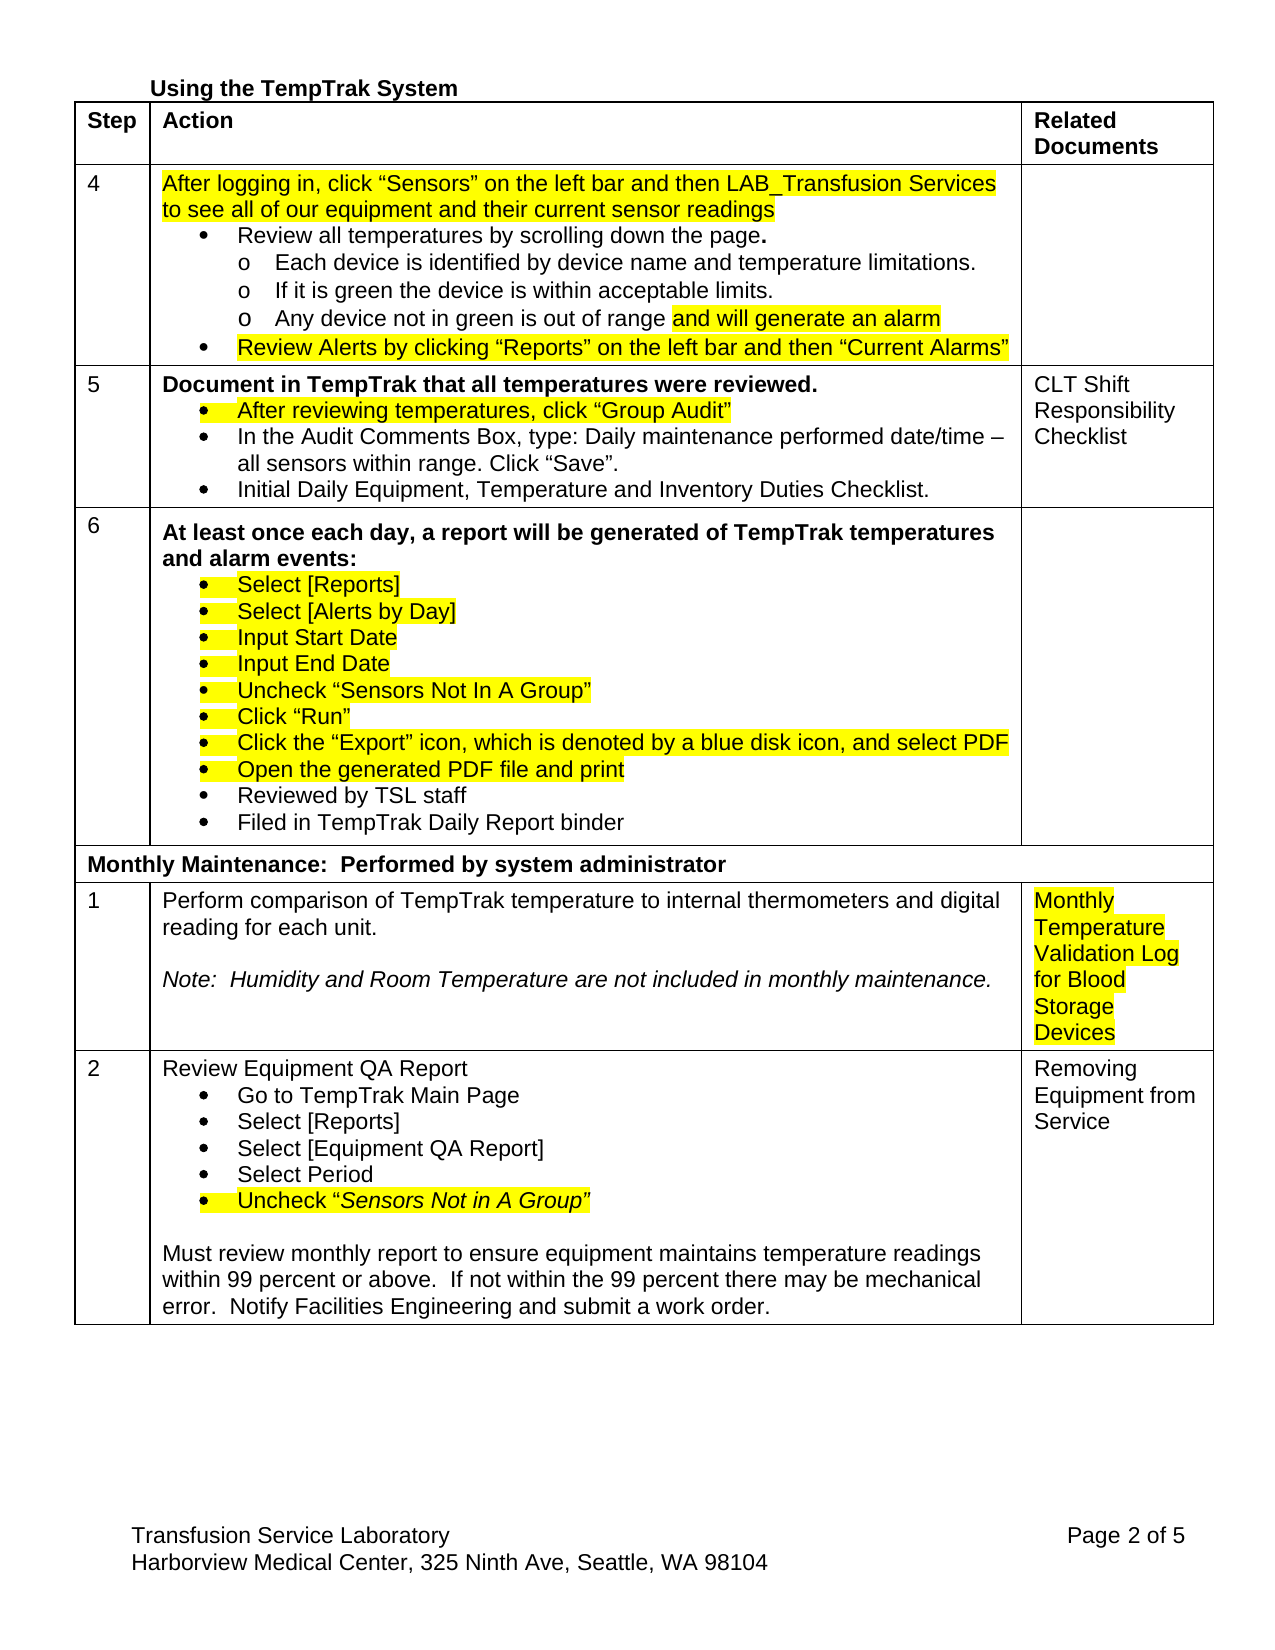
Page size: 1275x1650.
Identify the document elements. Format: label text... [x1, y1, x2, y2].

table_cell Monthly Maintenance: Performed by system administrator [76, 846, 1213, 882]
table_cell At least once each day, a report will be generated of TempTrak temperatures and alarm events: Select [Reports] Select [Alerts by Day] Input Start Date Input End Date Uncheck “Sensors Not In A Group” Click “Run” Click the “Export” icon, which is denoted by a blue disk icon, and select PDF Open the generated PDF file and print Reviewed by TSL staff Filed in TempTrak Daily Report binder [151, 508, 1021, 845]
table_cell Monthly Temperature Validation Log for Blood Storage Devices [1022, 883, 1213, 1050]
table_cell [1022, 508, 1213, 845]
table_cell 2 [76, 1051, 149, 1323]
table_cell Document in TempTrak that all temperatures were reviewed. After reviewing temperatures, click “Group Audit” In the Audit Comments Box, type: Daily maintenance performed date/time – all sensors within range. Click “Save”. Initial Daily Equipment, Temperature and Inventory Duties Checklist. [151, 366, 1021, 507]
table_cell [1022, 165, 1213, 365]
table_cell 5 [76, 366, 149, 507]
table_header Step [76, 103, 149, 164]
table_header Related Documents [1022, 103, 1213, 164]
table_cell 6 [76, 508, 149, 845]
table_header Action [151, 103, 1021, 164]
table_cell After logging in, click “Sensors” on the left bar and then LAB_Transfusion Services to see all of our equipment and their current sensor readings Review all temperatures by scrolling down the page. Each device is identified by device name and temperature limitations. If it is green the device is within acceptable limits. Any device not in green is out of range and will generate an alarm Review Alerts by clicking “Reports” on the left bar and then “Current Alarms” [151, 165, 1021, 365]
table_cell CLT Shift Responsibility Checklist [1022, 366, 1213, 507]
table_cell 4 [76, 165, 149, 365]
table_cell Review Equipment QA Report Go to TempTrak Main Page Select [Reports] Select [Equipment QA Report] Select Period Uncheck “Sensors Not in A Group” Must review monthly report to ensure equipment maintains temperature readings within 99 percent or above. If not within the 99 percent there may be mechanical error. Notify Facilities Engineering and submit a work order. [151, 1051, 1021, 1323]
table_cell Perform comparison of TempTrak temperature to internal thermometers and digital reading for each unit. Note: Humidity and Room Temperature are not included in monthly maintenance. [151, 883, 1021, 1050]
table_cell 1 [76, 883, 149, 1050]
table_cell Removing Equipment from Service [1022, 1051, 1213, 1323]
